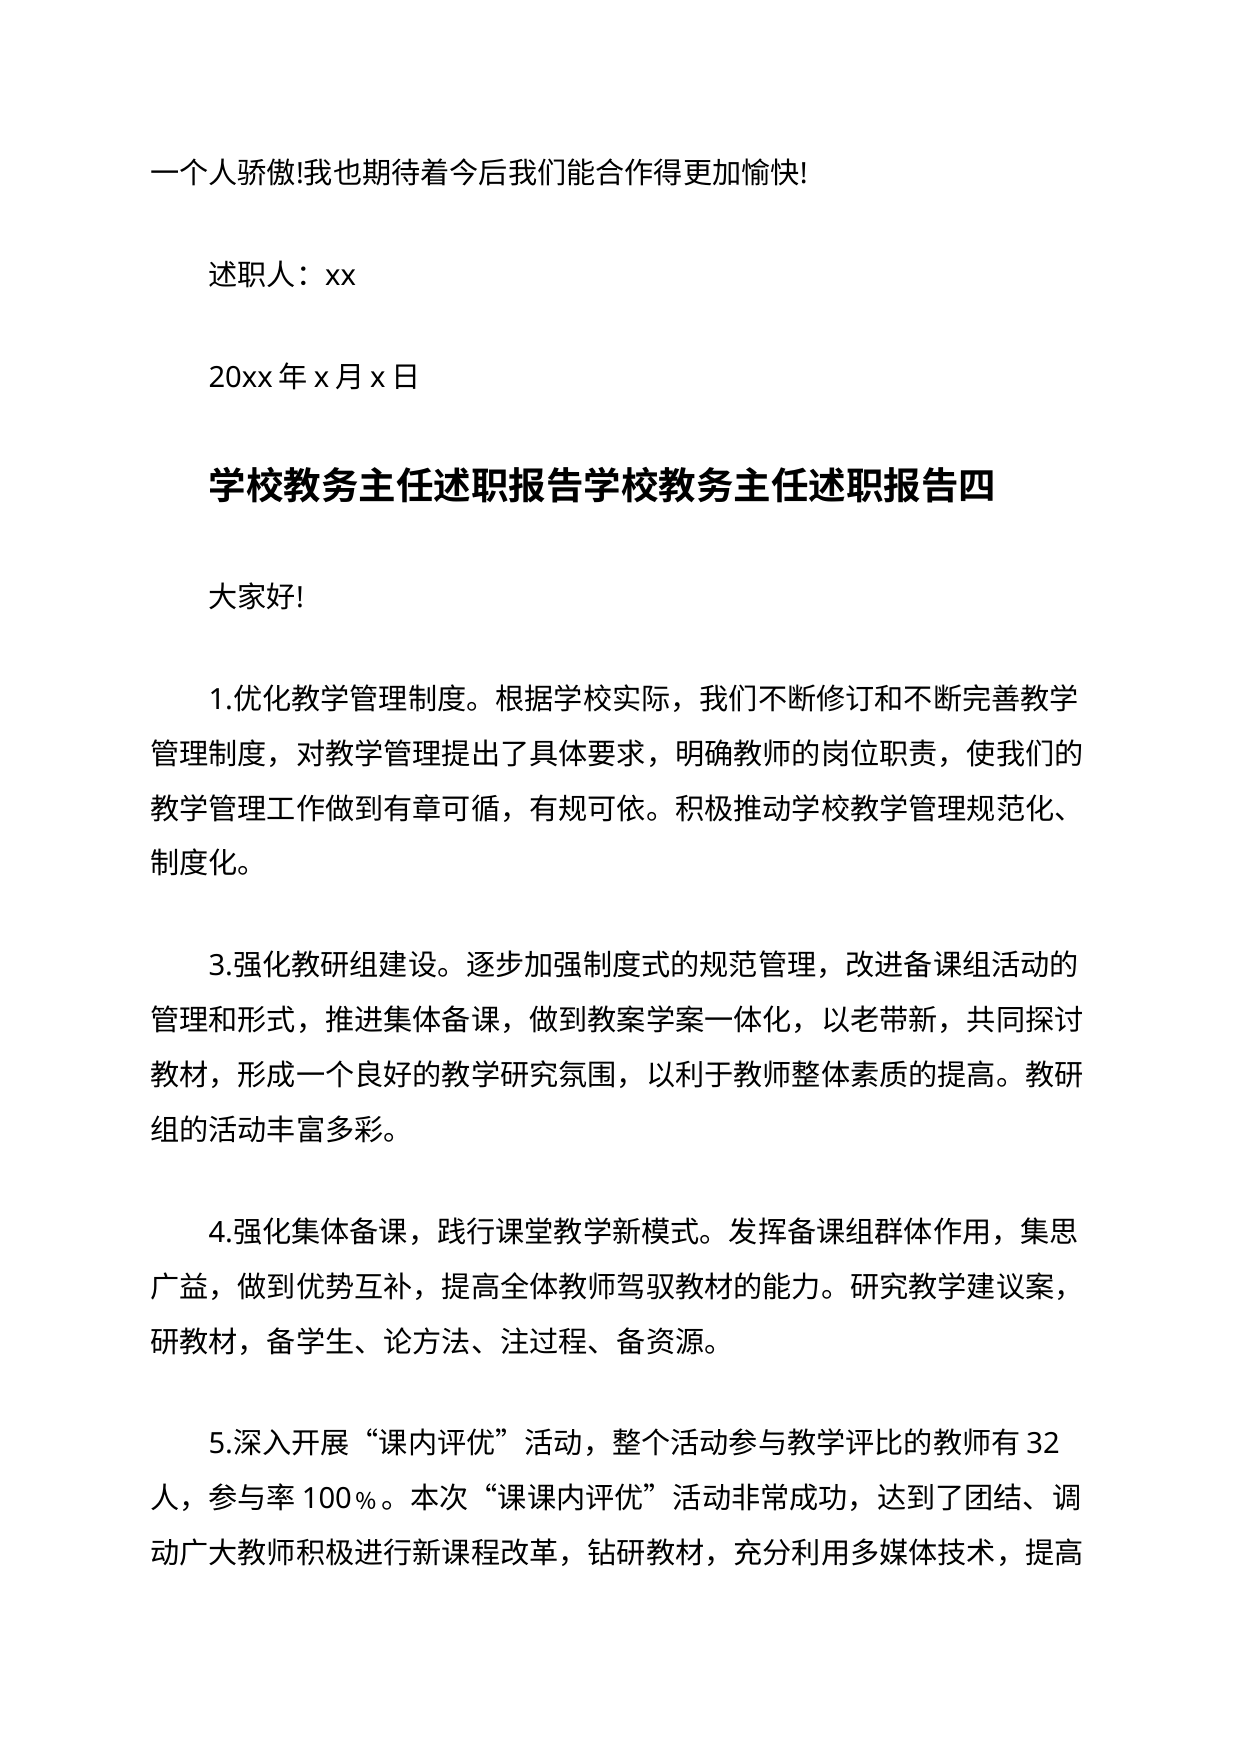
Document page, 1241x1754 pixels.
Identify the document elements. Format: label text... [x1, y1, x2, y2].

text 20xx年x月x日 [150, 354, 1090, 396]
text 述职人：xx [150, 252, 1090, 294]
text 1.优化教学管理制度。根据学校实际，我们不断修订和不断完善教学管理制度，对教学管理提出了具体要求，明确教师的岗位职责，使我们的教学管理工作做到有章可循，有规可依。积极推动学校教学管理规范化、制度化。 [150, 675, 1090, 882]
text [150, 1420, 1090, 1572]
text 学校教务主任述职报告学校教务主任述职报告四 [150, 456, 1090, 510]
text 4.强化集体备课，践行课堂教学新模式。发挥备课组群体作用，集思广益，做到优势互补，提高全体教师驾驭教材的能力。研究教学建议案，研教材，备学生、论方法、注过程、备资源。 [150, 1208, 1090, 1361]
text 大家好! [150, 573, 1090, 616]
text 3.强化教研组建设。逐步加强制度式的规范管理，改进备课组活动的管理和形式，推进集体备课，做到教案学案一体化，以老带新，共同探讨教材，形成一个良好的教学研究氛围，以利于教师整体素质的提高。教研组的活动丰富多彩。 [150, 942, 1090, 1149]
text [150, 150, 1090, 192]
